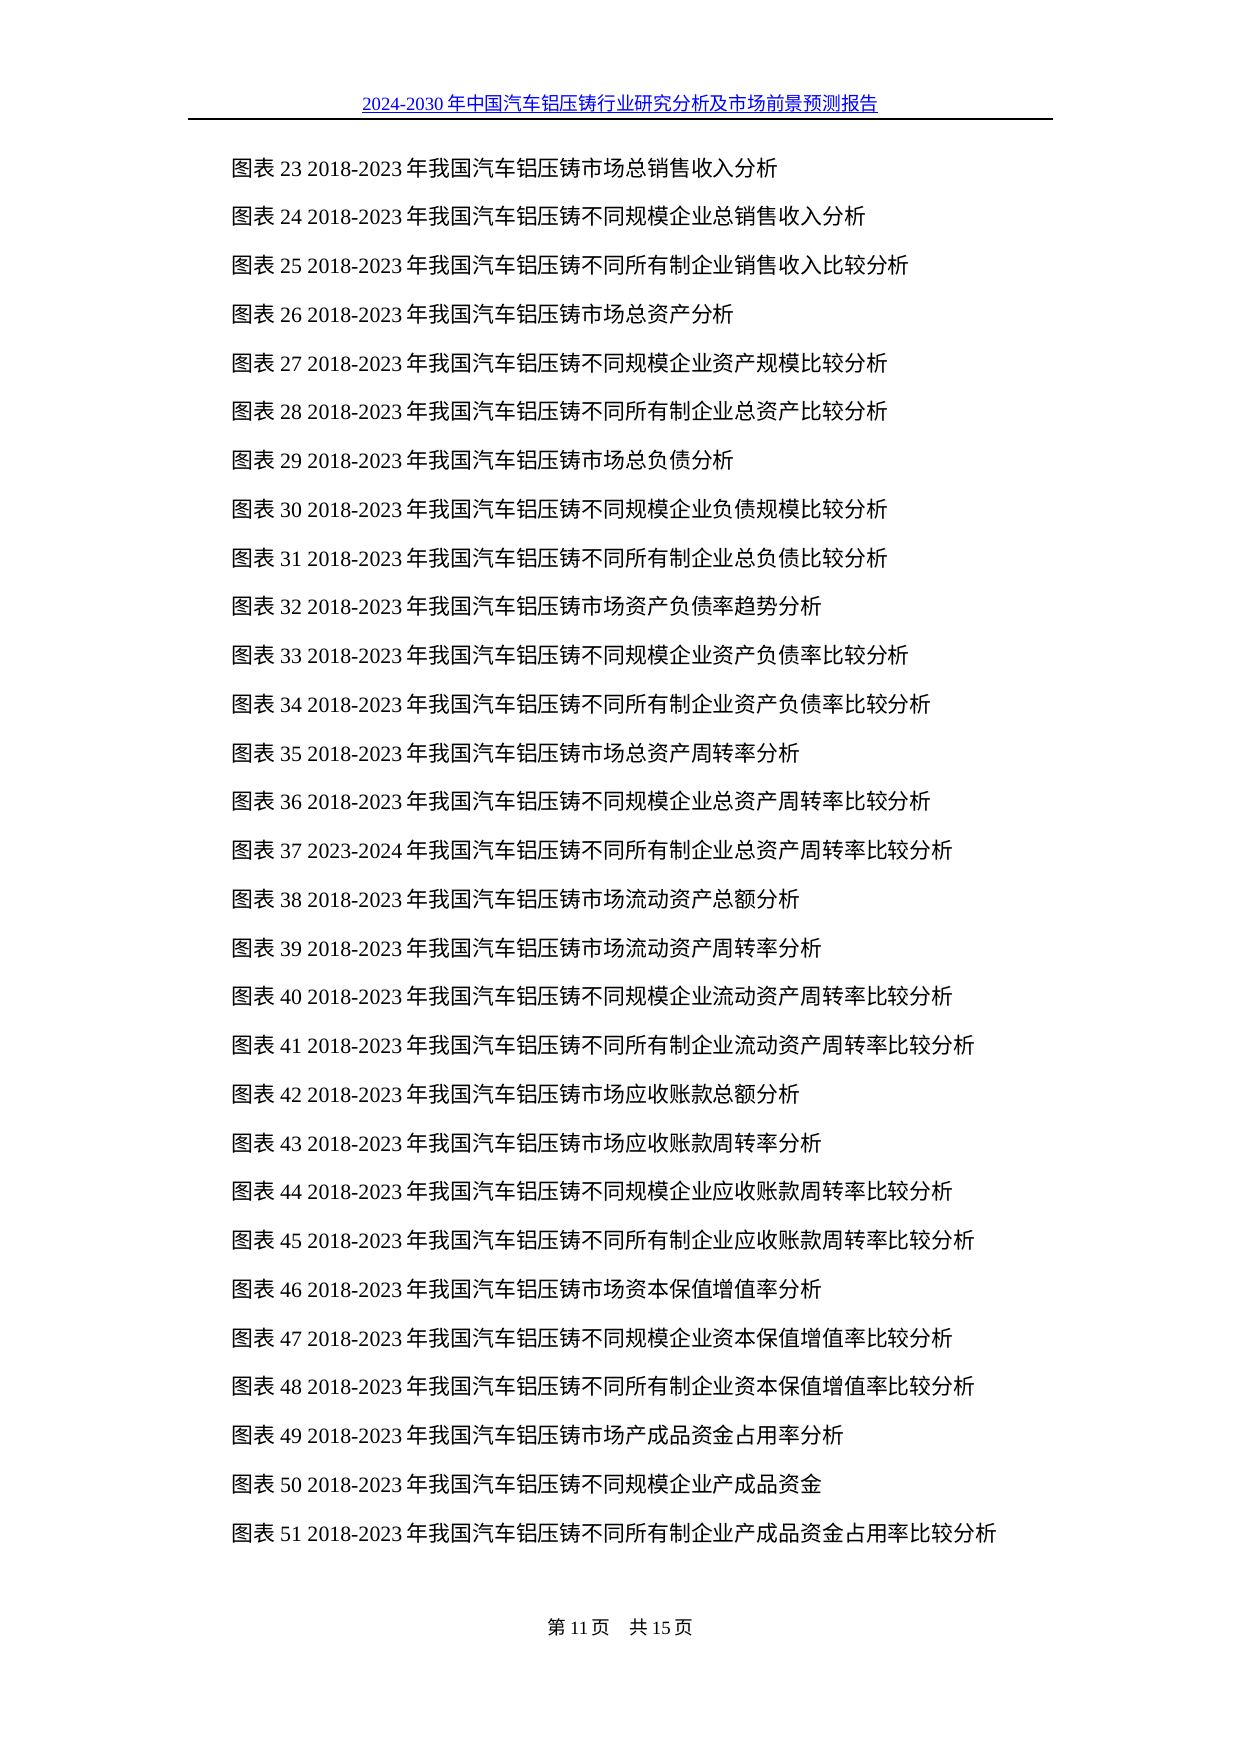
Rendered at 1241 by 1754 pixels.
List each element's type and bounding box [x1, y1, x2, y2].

text [187, 150, 1053, 1548]
